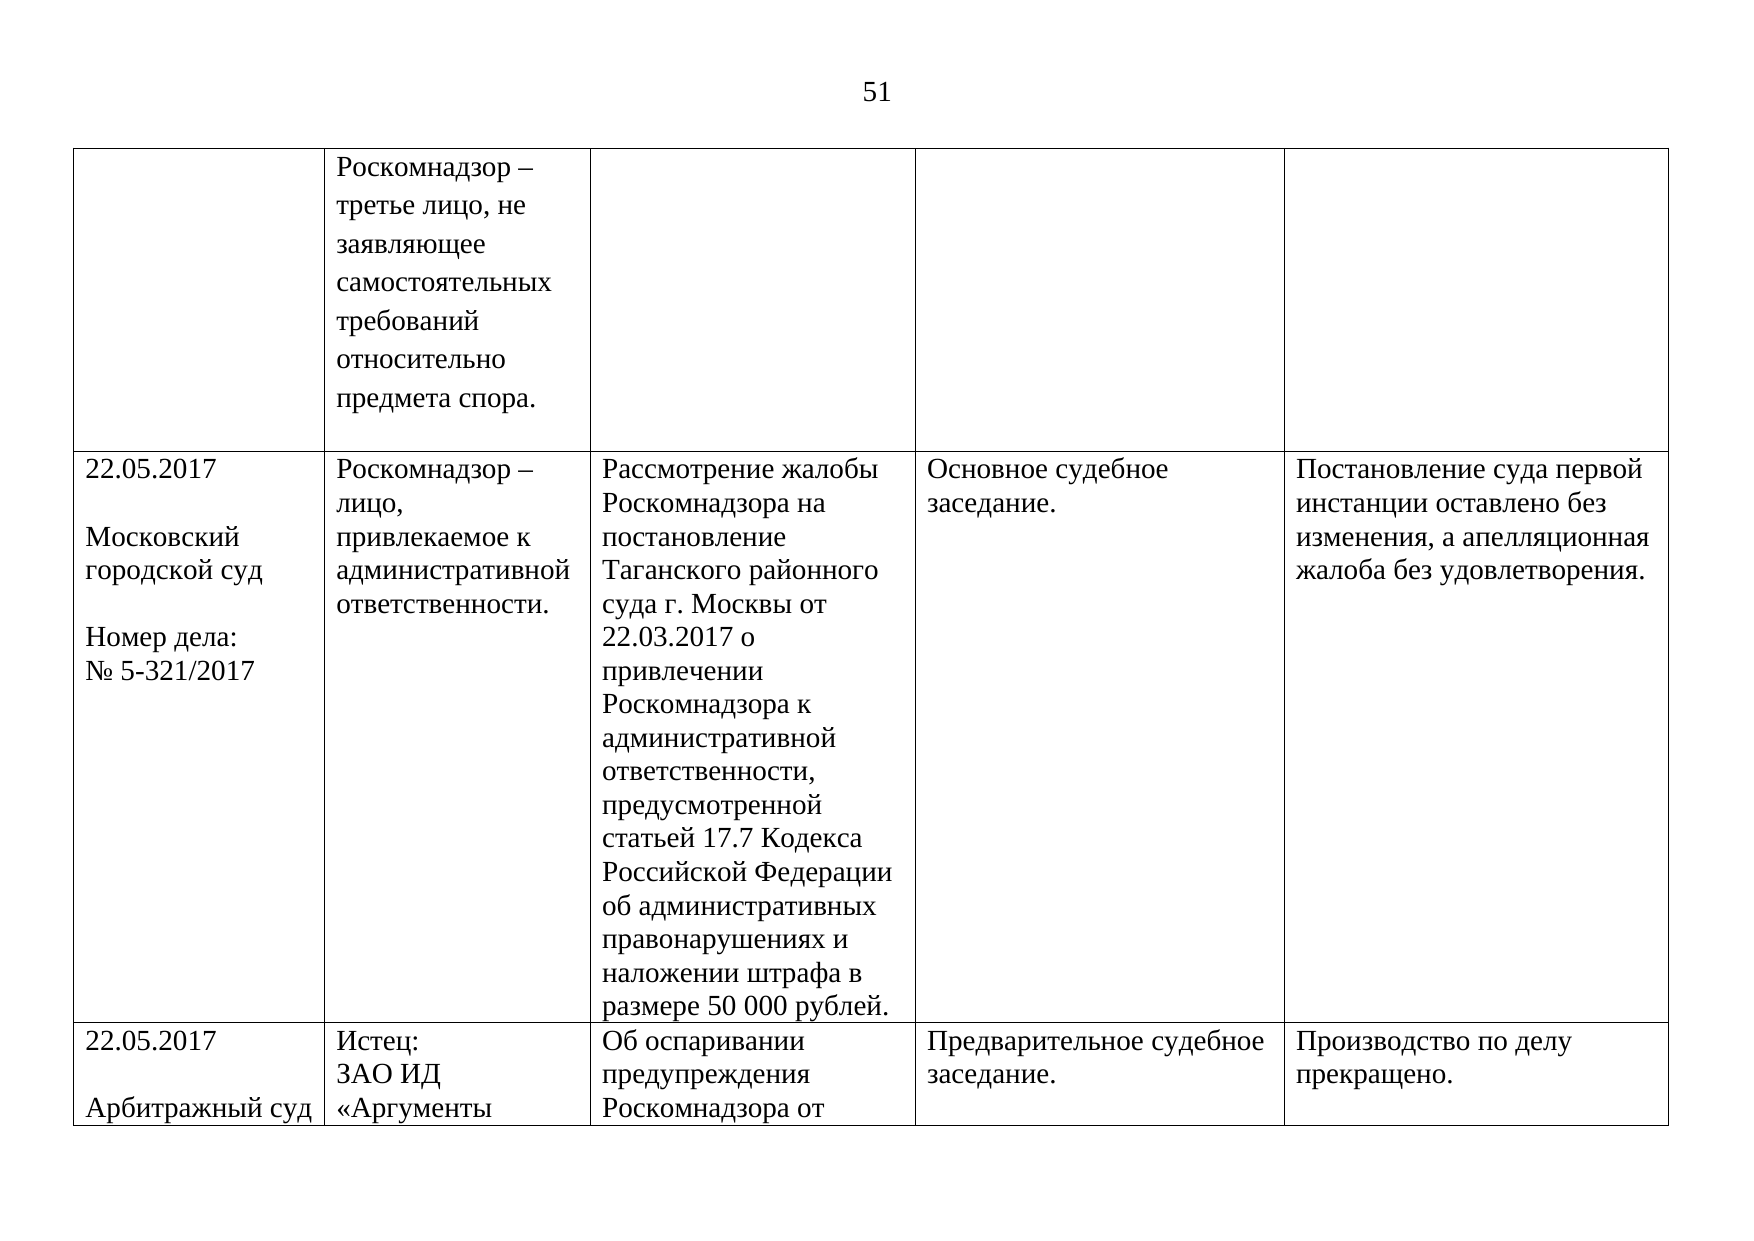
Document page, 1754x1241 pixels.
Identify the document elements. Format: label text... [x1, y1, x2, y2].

table_cell 22.05.2017 Московский городской суд Номер дела: № 5-321/2017 [74, 452, 324, 1022]
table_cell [916, 1023, 1284, 1125]
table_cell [74, 149, 324, 451]
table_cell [1285, 1023, 1668, 1125]
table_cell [591, 149, 915, 451]
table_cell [325, 149, 590, 451]
table_cell Основное судебное заседание. [916, 452, 1284, 1022]
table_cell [325, 1023, 590, 1125]
table_cell Рассмотрение жалобы Роскомнадзора на постановление Таганского районного суда г. Москвы от 22.03.2017 о привлечении Роскомнадзора к административной ответственности, предусмотренной статьей 17.7 Кодекса Российской Федерации об административных правонарушениях и наложении штрафа в размере 50 000 рублей. [591, 452, 915, 1022]
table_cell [916, 149, 1284, 451]
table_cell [1285, 149, 1668, 451]
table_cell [74, 1023, 324, 1125]
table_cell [591, 1023, 915, 1125]
table_cell Постановление суда первой инстанции оставлено без изменения, а апелляционная жалоба без удовлетворения. [1285, 452, 1668, 1022]
table_cell Роскомнадзор – лицо, привлекаемое к административной ответственности. [325, 452, 590, 1022]
